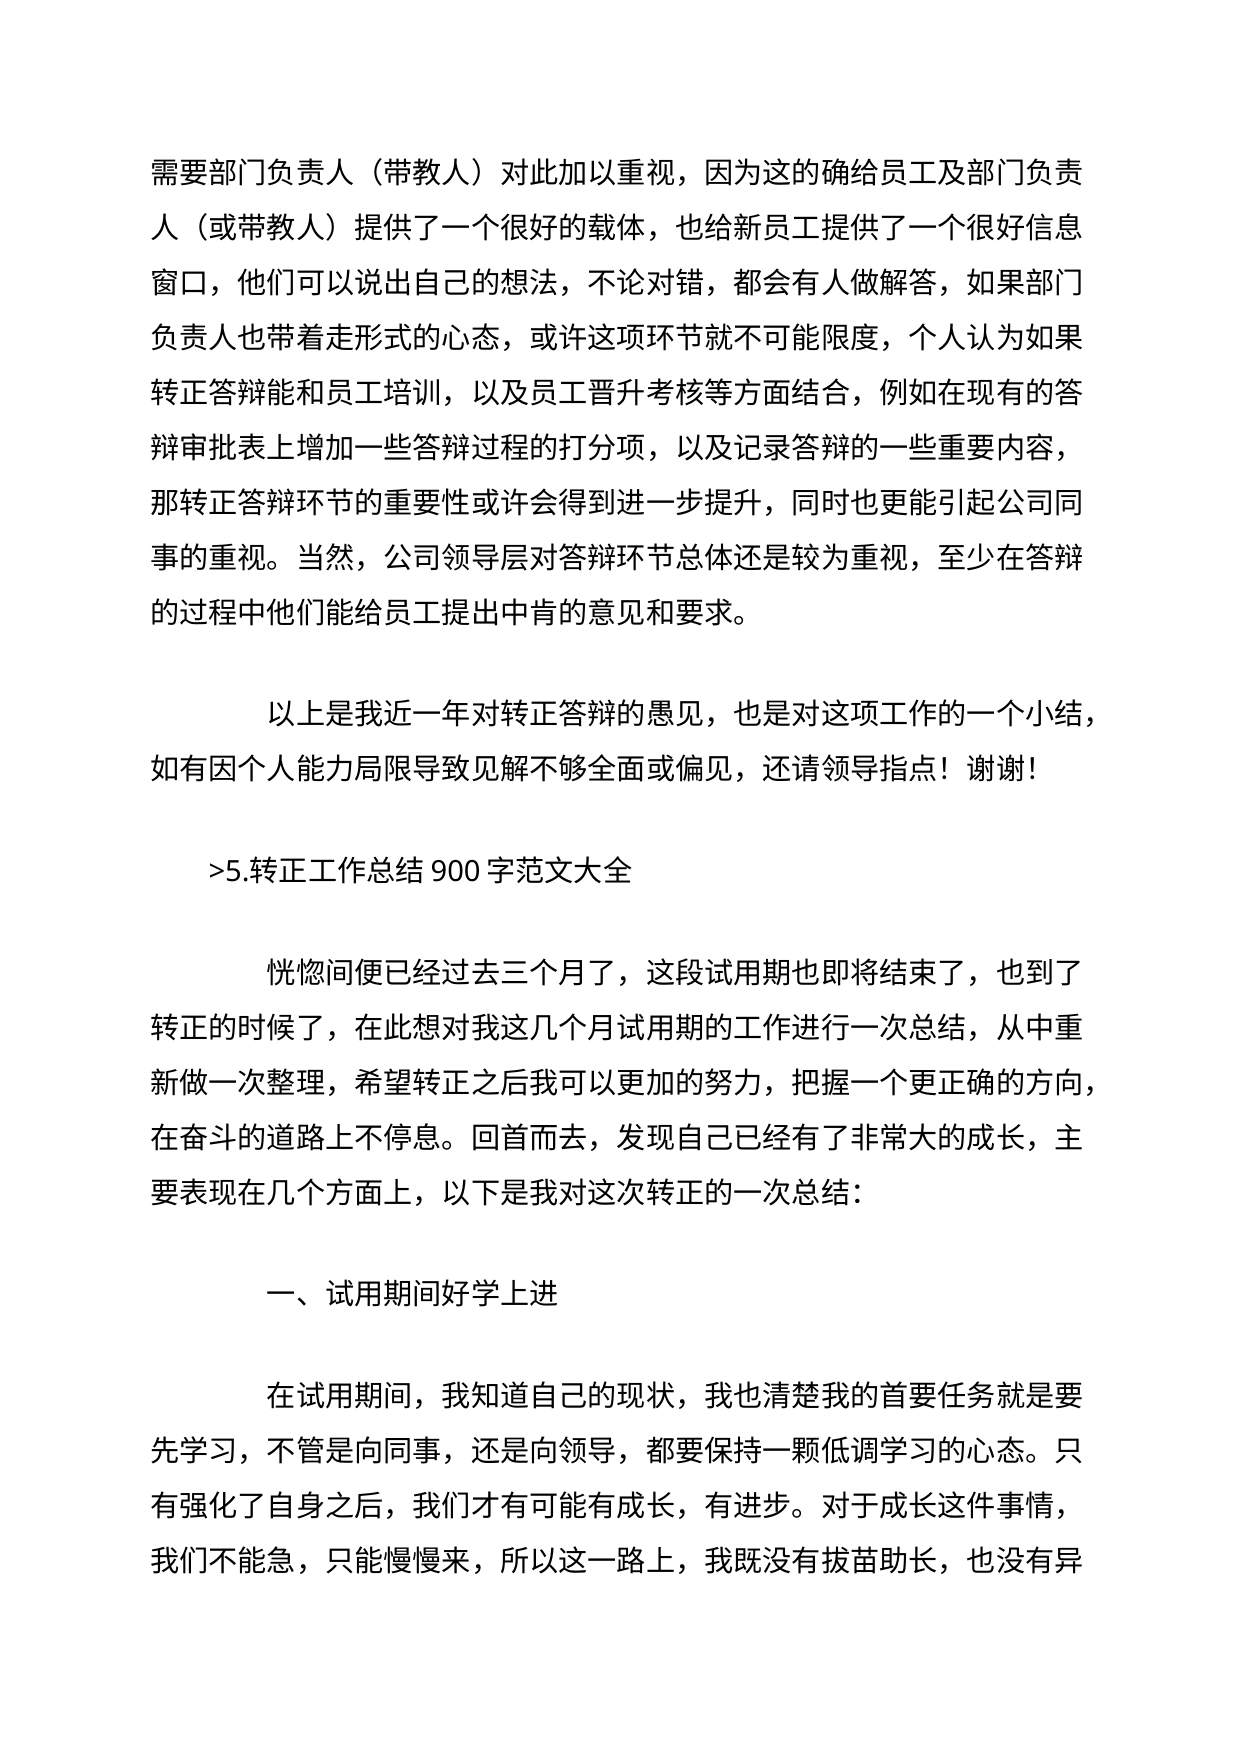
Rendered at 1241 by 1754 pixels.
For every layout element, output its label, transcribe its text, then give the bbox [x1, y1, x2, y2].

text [150, 150, 1090, 631]
text 恍惚间便已经过去三个月了，这段试用期也即将结束了，也到了转正的时候了，在此想对我这几个月试用期的工作进行一次总结，从中重新做一次整理，希望转正之后我可以更加的努力，把握一个更正确的方向，在奋斗的道路上不停息。回首而去，发现自己已经有了非常大的成长，主要表现在几个方面上，以下是我对这次转正的一次总结： [150, 949, 1090, 1211]
text >5.转正工作总结900字范文大全 [150, 848, 1090, 890]
text 一、试用期间好学上进 [150, 1271, 1090, 1313]
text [150, 1373, 1090, 1580]
text 以上是我近一年对转正答辩的愚见，也是对这项工作的一个小结，如有因个人能力局限导致见解不够全面或偏见，还请领导指点！谢谢！ [150, 691, 1090, 788]
